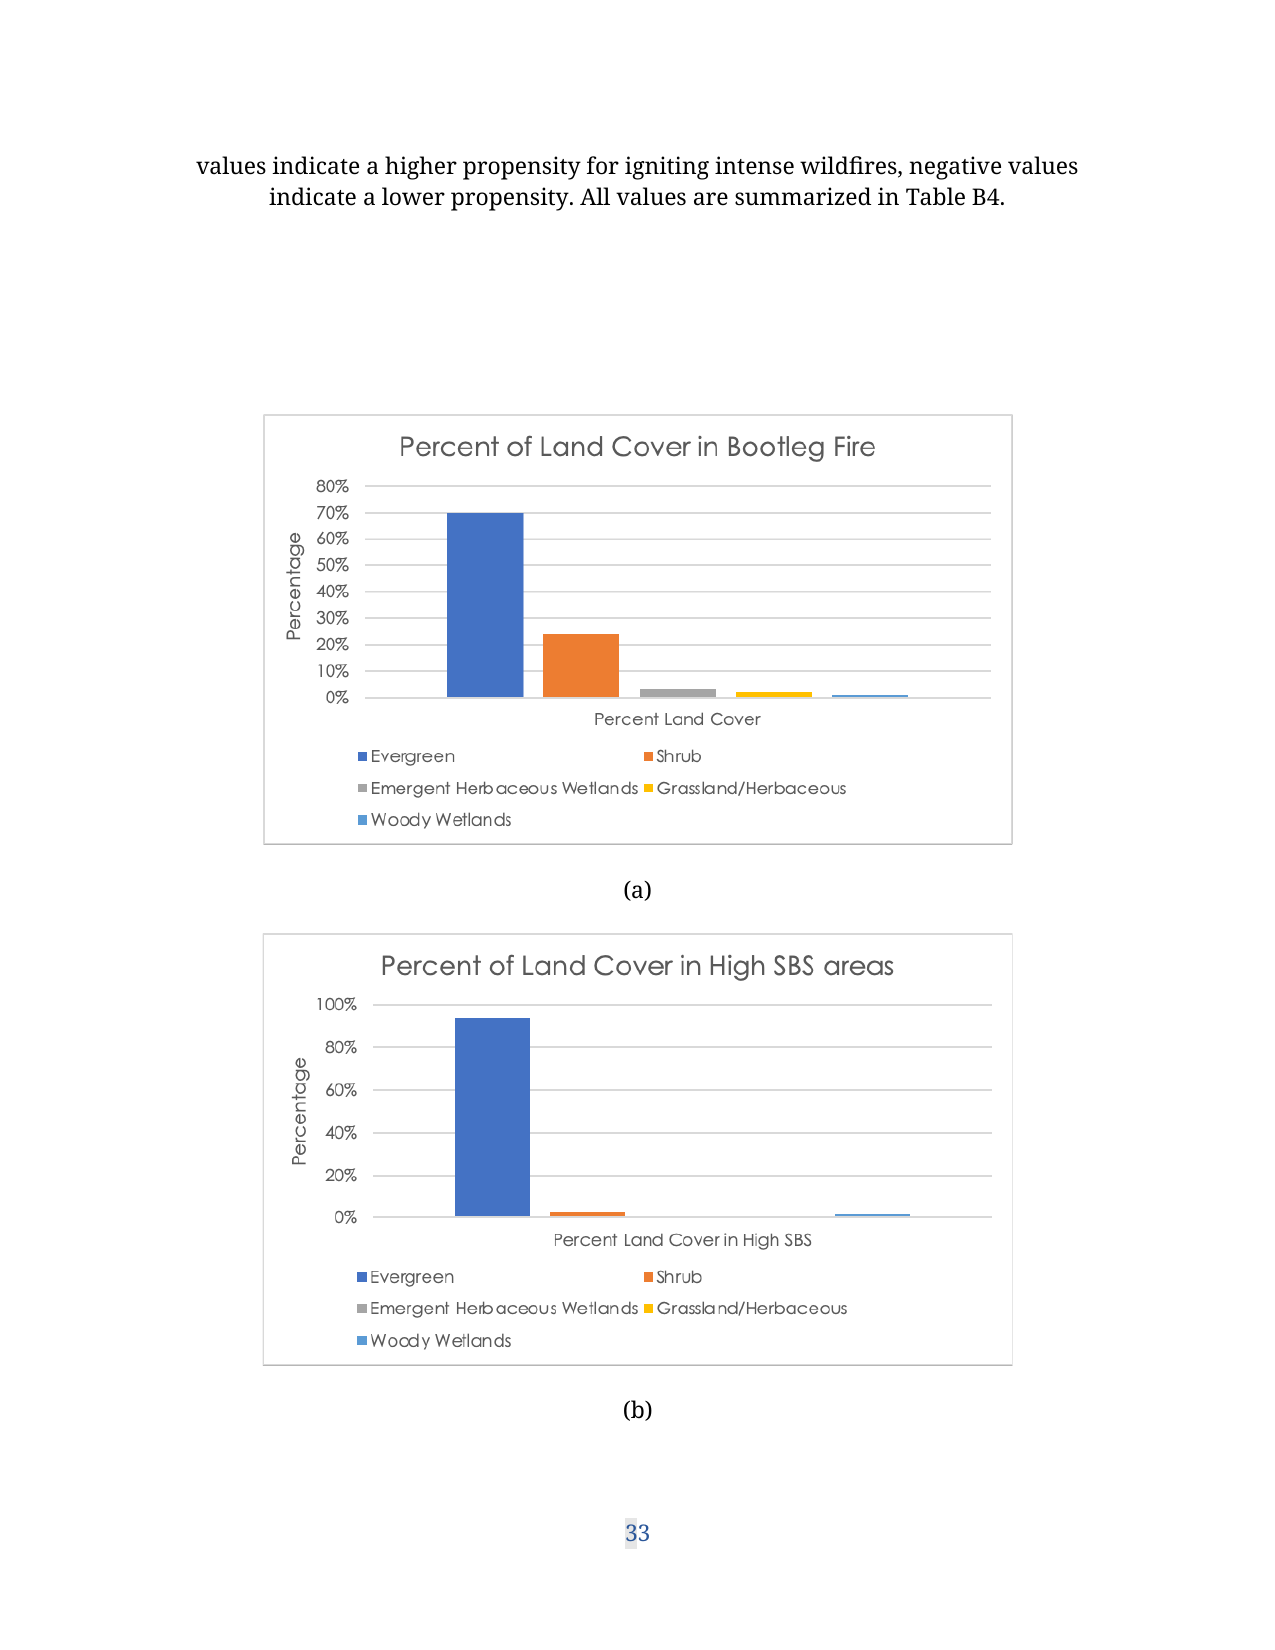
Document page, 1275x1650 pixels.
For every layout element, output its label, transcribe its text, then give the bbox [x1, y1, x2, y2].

text (b) [150, 1394, 1125, 1426]
picture [262, 413, 1013, 845]
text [150, 150, 1125, 212]
text (a) [150, 873, 1125, 905]
picture [262, 933, 1013, 1366]
